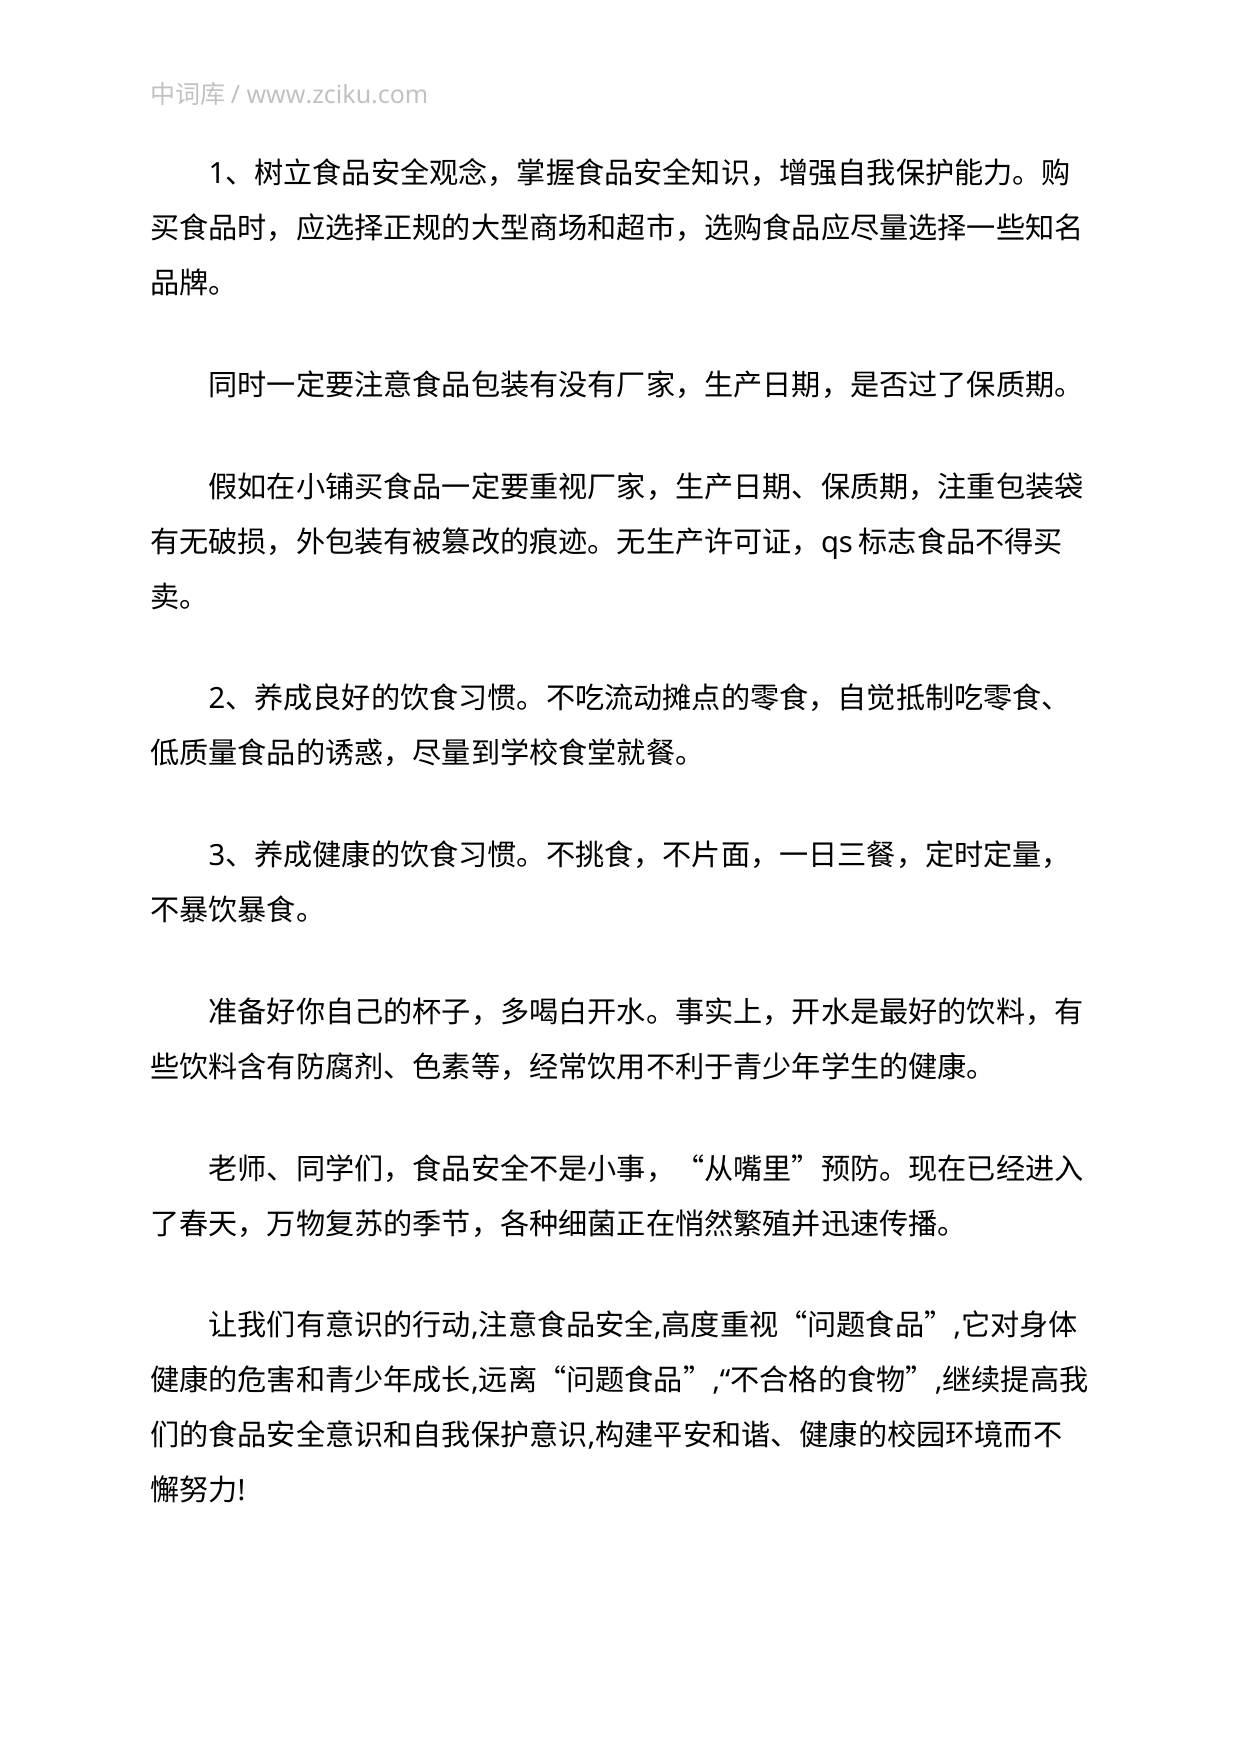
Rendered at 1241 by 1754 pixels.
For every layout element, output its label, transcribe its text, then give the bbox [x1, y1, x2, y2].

text 假如在小铺买食品一定要重视厂家，生产日期、保质期，注重包装袋有无破损，外包装有被篡改的痕迹。无生产许可证，qs标志食品不得买卖。 [150, 463, 1090, 616]
text 让我们有意识的行动,注意食品安全,高度重视“问题食品”,它对身体健康的危害和青少年成长,远离“问题食品”,“不合格的食物”,继续提高我们的食品安全意识和自我保护意识,构建平安和谐、健康的校园环境而不懈努力! [150, 1302, 1090, 1509]
text 2、养成良好的饮食习惯。不吃流动摊点的零食，自觉抵制吃零食、低质量食品的诱惑，尽量到学校食堂就餐。 [150, 675, 1090, 772]
text 老师、同学们，食品安全不是小事，“从嘴里”预防。现在已经进入了春天，万物复苏的季节，各种细菌正在悄然繁殖并迅速传播。 [150, 1145, 1090, 1242]
text 同时一定要注意食品包装有没有厂家，生产日期，是否过了保质期。 [150, 362, 1090, 404]
text 1、树立食品安全观念，掌握食品安全知识，增强自我保护能力。购买食品时，应选择正规的大型商场和超市，选购食品应尽量选择一些知名品牌。 [150, 150, 1090, 302]
text 准备好你自己的杯子，多喝白开水。事实上，开水是最好的饮料，有些饮料含有防腐剂、色素等，经常饮用不利于青少年学生的健康。 [150, 989, 1090, 1086]
text 3、养成健康的饮食习惯。不挑食，不片面，一日三餐，定时定量，不暴饮暴食。 [150, 832, 1090, 929]
